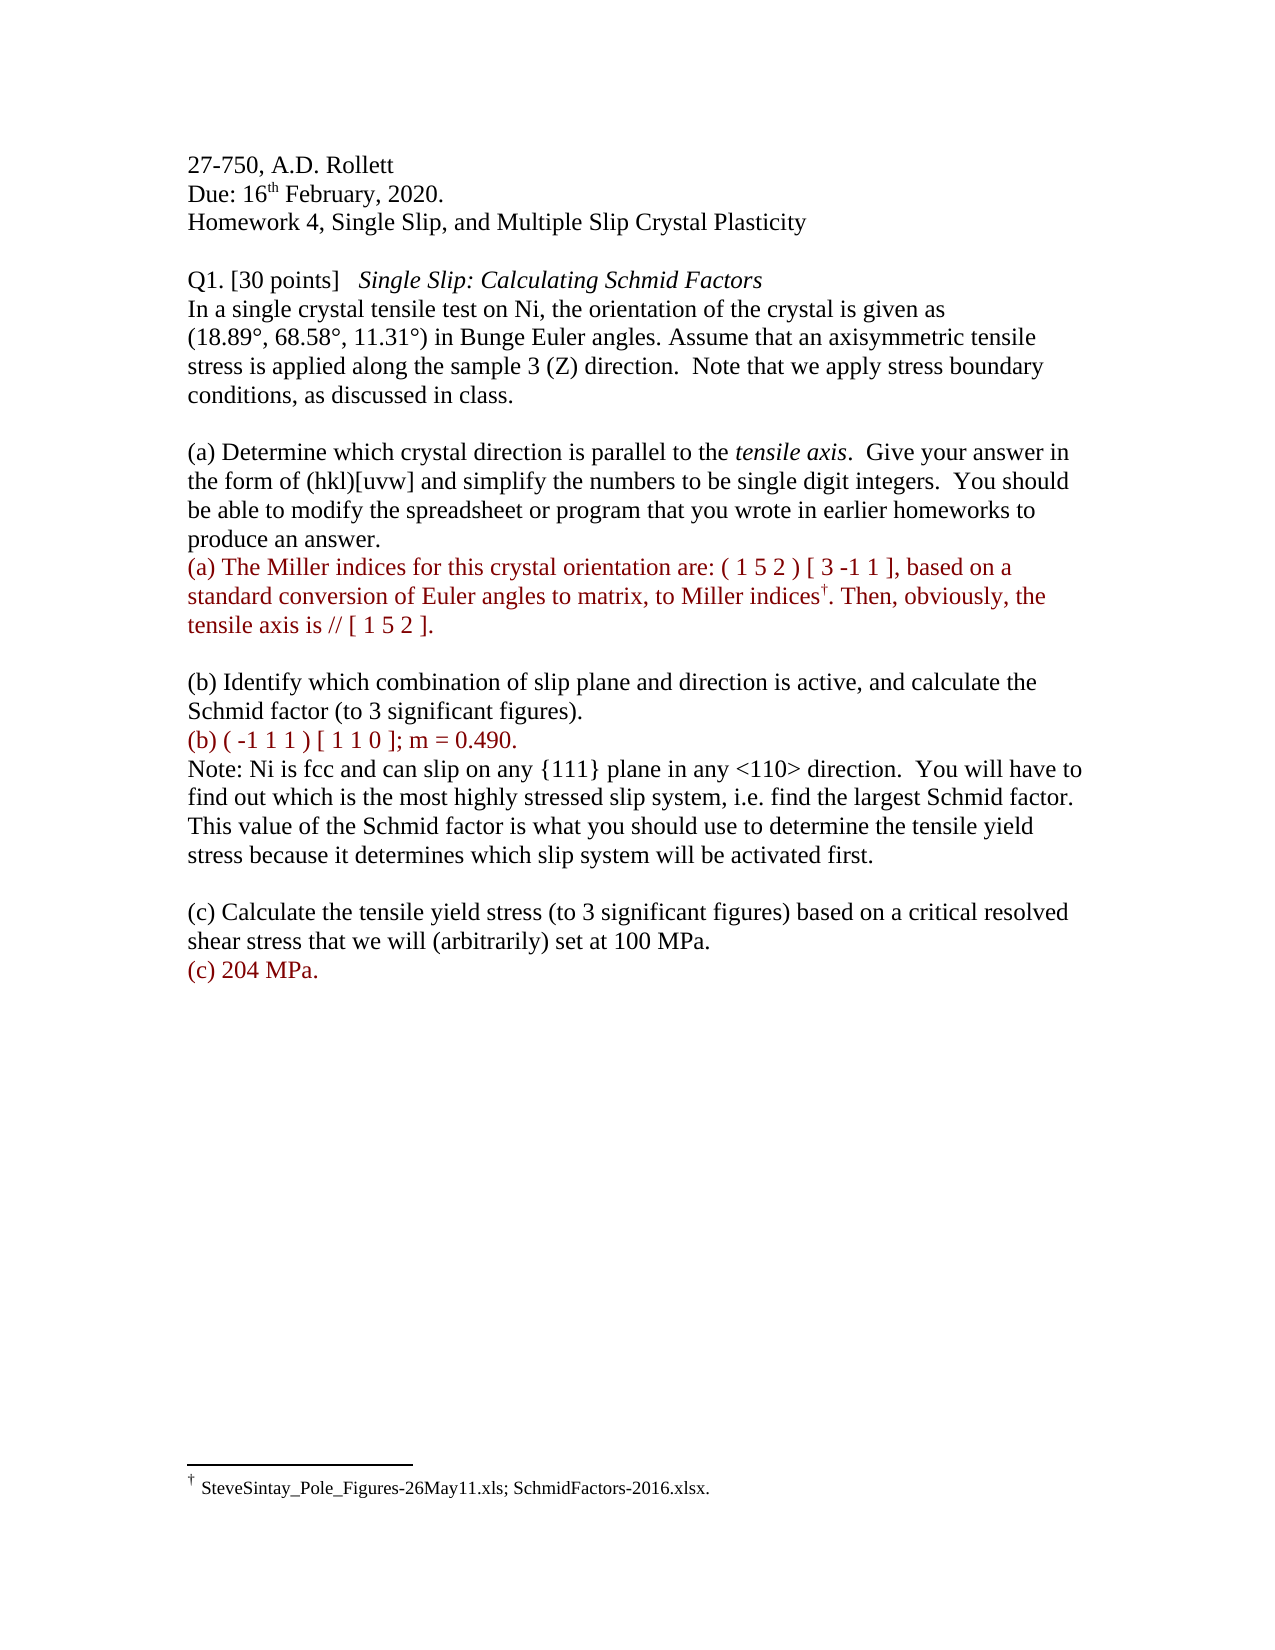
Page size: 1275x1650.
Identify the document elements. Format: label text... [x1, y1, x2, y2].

text (a) The Miller indices for this crystal orientation are: ( 1 5 2 ) [ 3 -1 1 ], based on a standard conversion of Euler angles to matrix, to Miller indices†. Then, obviously, the tensile axis is // [ 1 5 2 ]. [187, 552, 1087, 639]
text Note: Ni is fcc and can slip on any {111} plane in any <110> direction. You will have to find out which is the most highly stressed slip system, i.e. find the largest Schmid factor. This value of the Schmid factor is what you should use to determine the tensile yield stress because it determines which slip system will be activated first. [187, 754, 1087, 869]
text (b) Identify which combination of slip plane and direction is active, and calculate the Schmid factor (to 3 significant figures). [187, 667, 1087, 725]
text In a single crystal tensile test on Ni, the orientation of the crystal is given as (18.89°, 68.58°, 11.31°) in Bunge Euler angles. Assume that an axisymmetric tensile stress is applied along the sample 3 (Z) direction. Note that we apply stress boundary conditions, as discussed in class. [187, 294, 1087, 409]
text Homework 4, Single Slip, and Multiple Slip Crystal Plasticity [187, 207, 1087, 236]
text (c) Calculate the tensile yield stress (to 3 significant figures) based on a critical resolved shear stress that we will (arbitrarily) set at 100 MPa. [187, 897, 1087, 955]
text (b) ( -1 1 1 ) [ 1 1 0 ]; m = 0.490. [187, 725, 1087, 754]
text Due: 16th February, 2020. [187, 179, 1087, 207]
text 27-750, A.D. Rollett [187, 150, 1087, 179]
text Q1. [30 points] Single Slip: Calculating Schmid Factors [187, 265, 1087, 294]
text (a) Determine which crystal direction is parallel to the tensile axis. Give your answer in the form of (hkl)[uvw] and simplify the numbers to be single digit integers. You should be able to modify the spreadsheet or program that you wrote in earlier homeworks to produce an answer. [187, 437, 1087, 552]
text (c) 204 MPa. [187, 955, 1087, 984]
